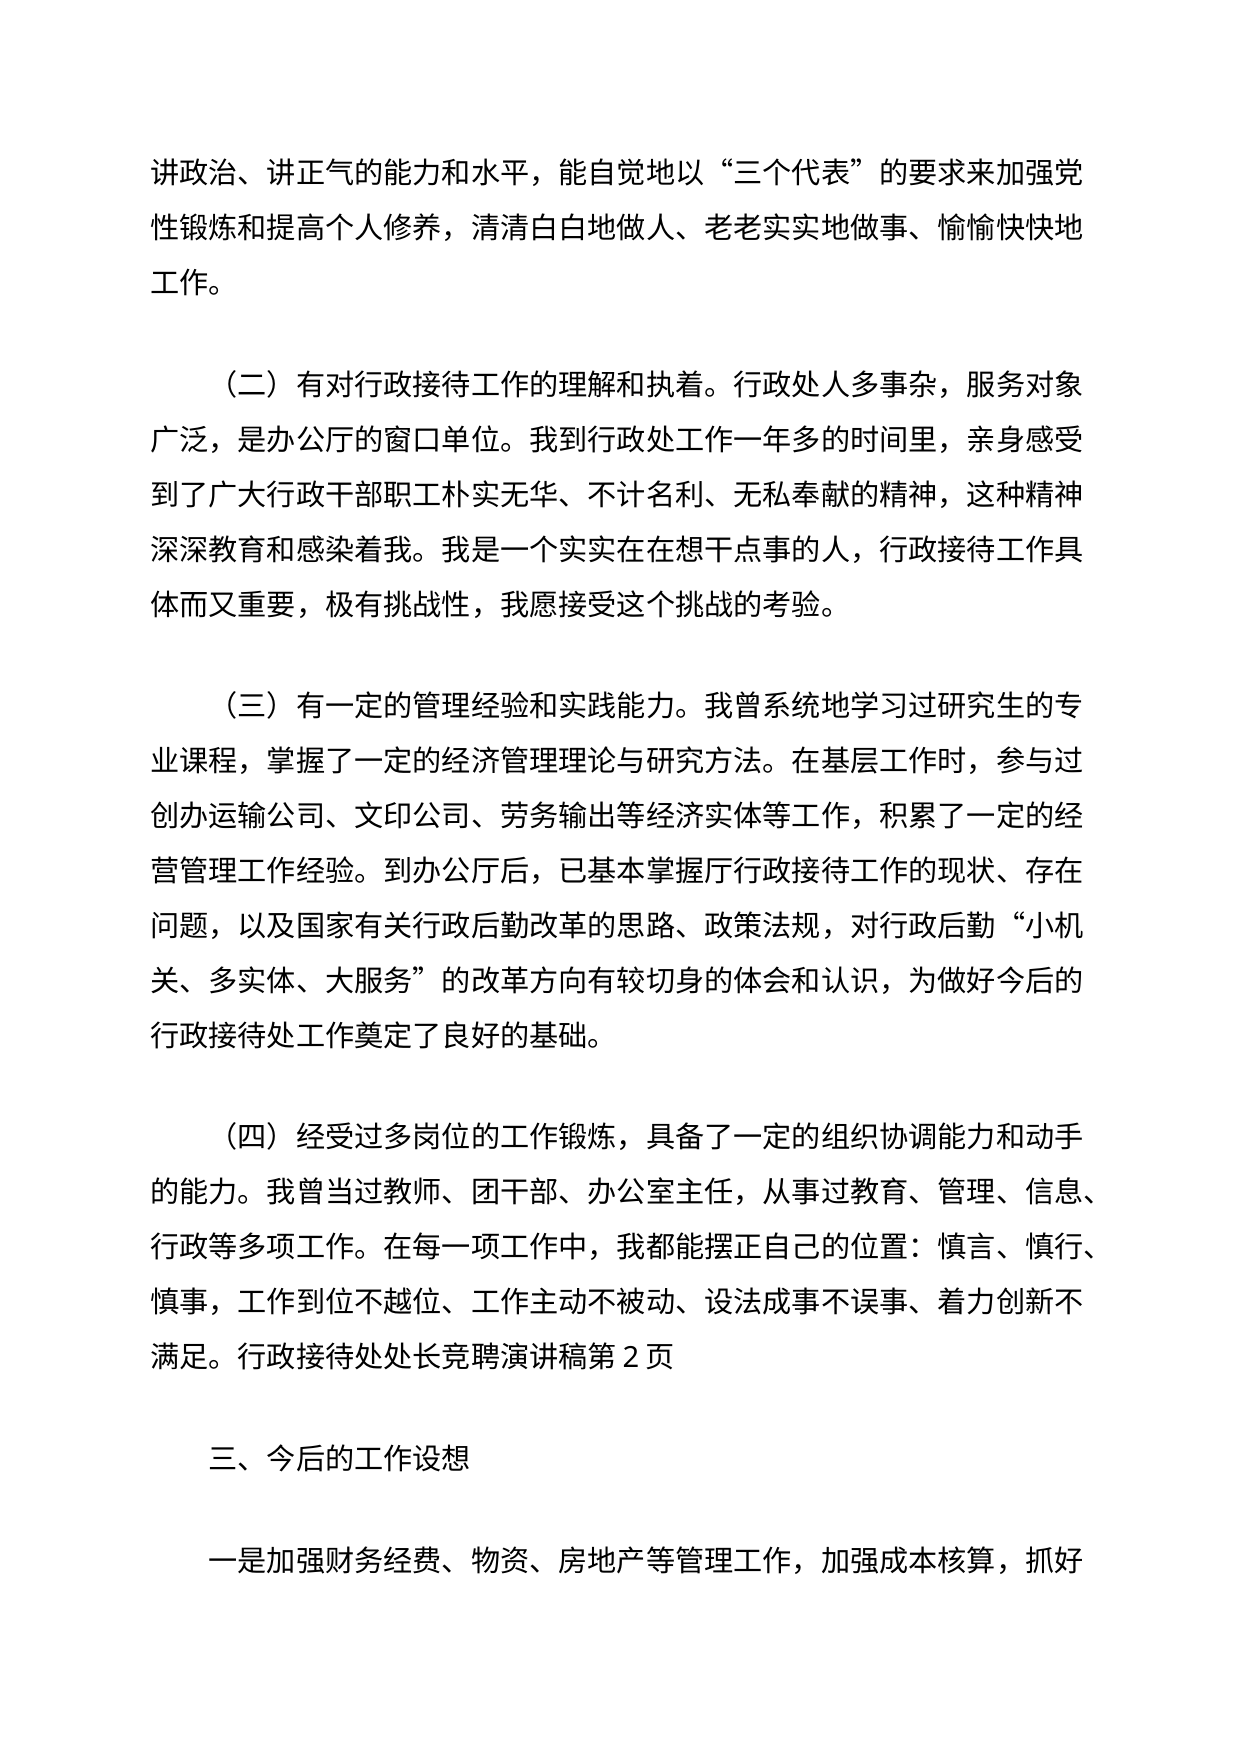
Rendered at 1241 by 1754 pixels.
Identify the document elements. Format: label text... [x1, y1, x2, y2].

text （四）经受过多岗位的工作锻炼，具备了一定的组织协调能力和动手的能力。我曾当过教师、团干部、办公室主任，从事过教育、管理、信息、行政等多项工作。在每一项工作中，我都能摆正自己的位置：慎言、慎行、慎事，工作到位不越位、工作主动不被动、设法成事不误事、着力创新不满足。行政接待处处长竞聘演讲稿第2页 [150, 1114, 1090, 1376]
text （二）有对行政接待工作的理解和执着。行政处人多事杂，服务对象广泛，是办公厅的窗口单位。我到行政处工作一年多的时间里，亲身感受到了广大行政干部职工朴实无华、不计名利、无私奉献的精神，这种精神深深教育和感染着我。我是一个实实在在想干点事的人，行政接待工作具体而又重要，极有挑战性，我愿接受这个挑战的考验。 [150, 362, 1090, 623]
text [150, 1537, 1090, 1580]
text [150, 150, 1090, 302]
text （三）有一定的管理经验和实践能力。我曾系统地学习过研究生的专业课程，掌握了一定的经济管理理论与研究方法。在基层工作时，参与过创办运输公司、文印公司、劳务输出等经济实体等工作，积累了一定的经营管理工作经验。到办公厅后，已基本掌握厅行政接待工作的现状、存在问题，以及国家有关行政后勤改革的思路、政策法规，对行政后勤“小机关、多实体、大服务”的改革方向有较切身的体会和认识，为做好今后的行政接待处工作奠定了良好的基础。 [150, 683, 1090, 1054]
text 三、今后的工作设想 [150, 1436, 1090, 1478]
